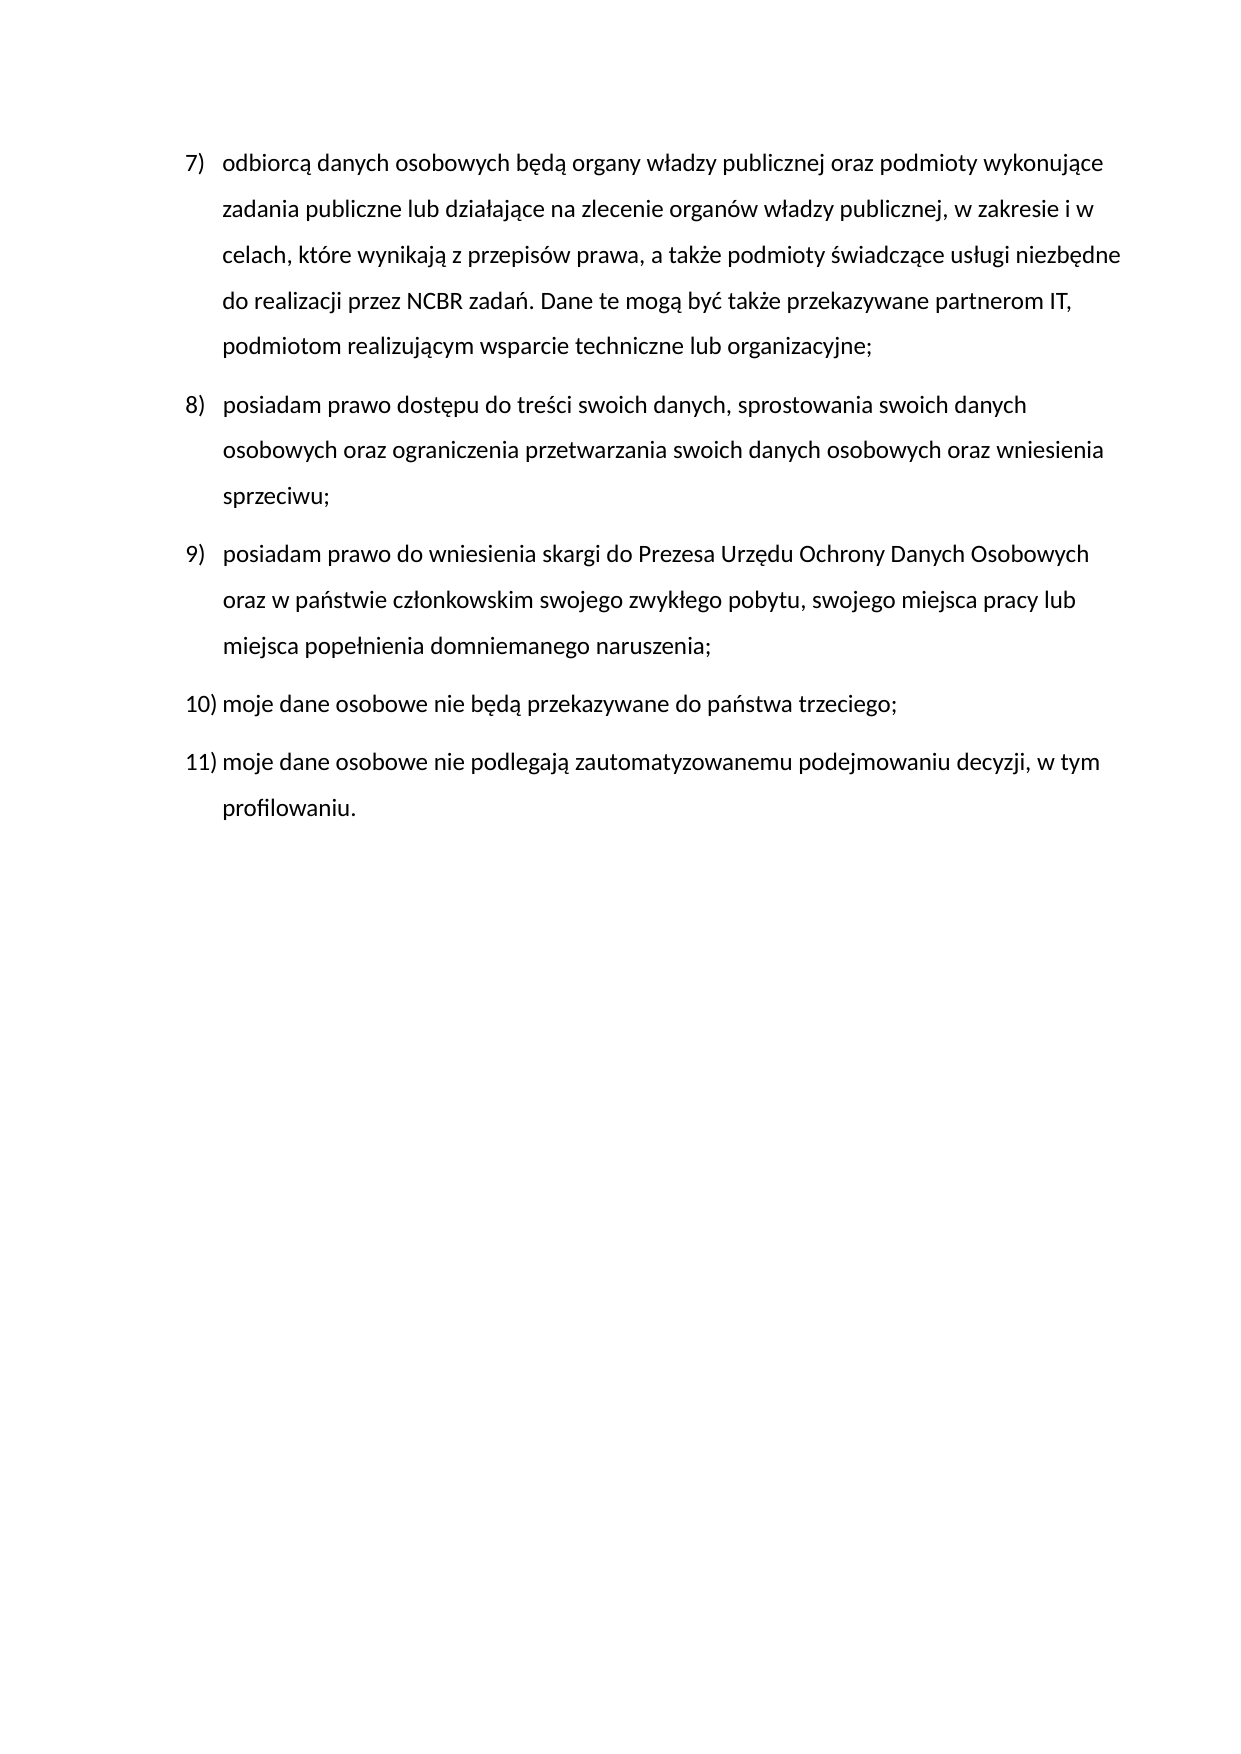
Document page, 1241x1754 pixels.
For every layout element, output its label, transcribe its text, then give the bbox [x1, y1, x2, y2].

list posiadam prawo dostępu do treści swoich danych, sprostowania swoich danych osobowych oraz ograniczenia przetwarzania swoich danych osobowych oraz wniesienia sprzeciwu; [185, 389, 1122, 511]
list moje dane osobowe nie będą przekazywane do państwa trzeciego; [185, 688, 1122, 719]
list moje dane osobowe nie podlegają zautomatyzowanemu podejmowaniu decyzji, w tym profilowaniu. [185, 746, 1122, 823]
list odbiorcą danych osobowych będą organy władzy publicznej oraz podmioty wykonujące zadania publiczne lub działające na zlecenie organów władzy publicznej, w zakresie i w celach, które wynikają z przepisów prawa, a także podmioty świadczące usługi niezbędne do realizacji przez NCBR zadań. Dane te mogą być także przekazywane partnerom IT, podmiotom realizującym wsparcie techniczne lub organizacyjne; [185, 148, 1122, 361]
list posiadam prawo do wniesienia skargi do Prezesa Urzędu Ochrony Danych Osobowych oraz w państwie członkowskim swojego zwykłego pobytu, swojego miejsca pracy lub miejsca popełnienia domniemanego naruszenia; [185, 538, 1122, 660]
